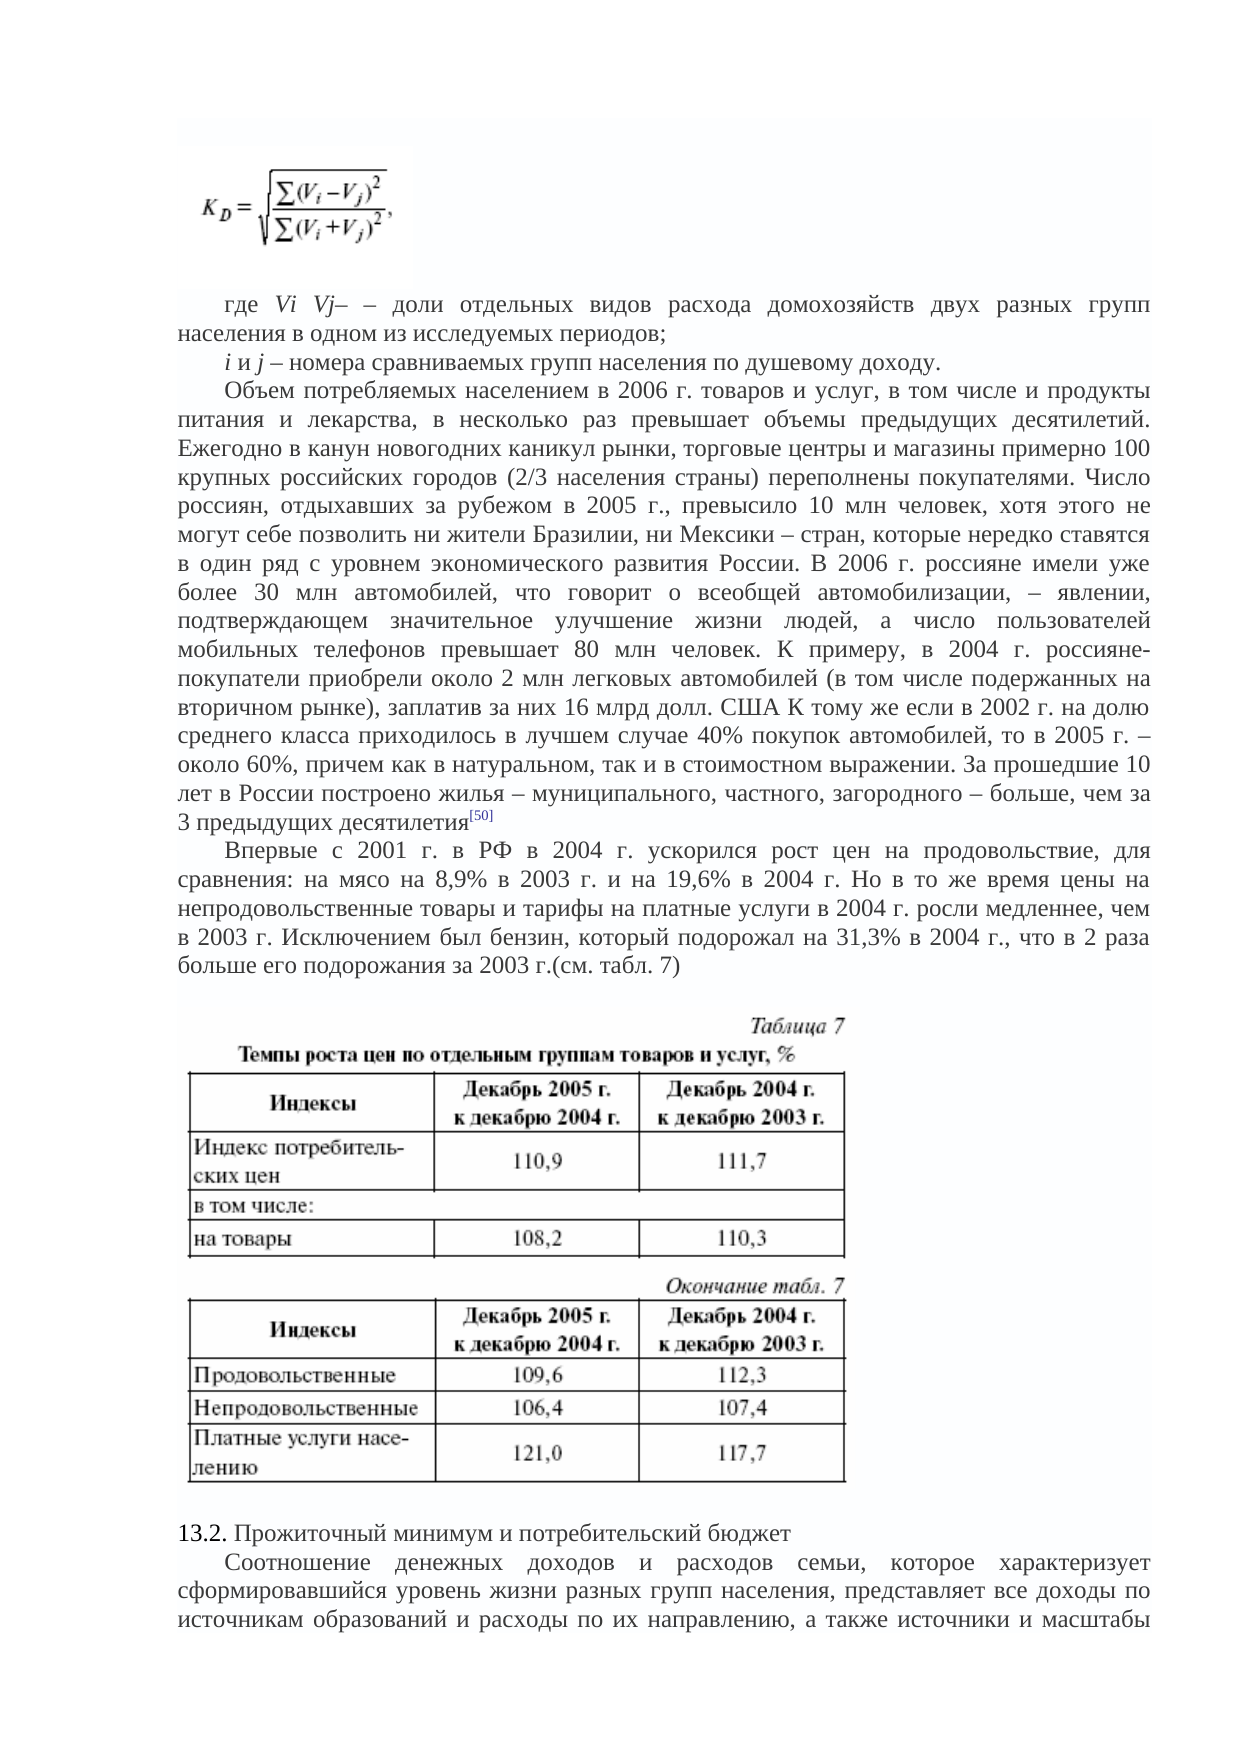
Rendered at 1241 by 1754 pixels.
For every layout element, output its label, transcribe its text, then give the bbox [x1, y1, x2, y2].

text Впервые с 2001 г. в РФ в 2004 г. ускорился рост цен на продовольствие, для сравнения: на мясо на 8,9% в 2003 г. и на 19,6% в 2004 г. Но в то же время цены на непродовольственные товары и тарифы на платные услуги в 2004 г. росли медленнее, чем в 2003 г. Исключением был бензин, который подорожал на 31,3% в 2004 г., что в 2 раза больше его подорожания за 2003 г.(см. табл. 7) [177, 835, 1152, 979]
text где Vi Vj– – доли отдельных видов расхода домохозяйств двух разных групп населения в одном из исследуемых периодов; [177, 289, 1152, 347]
picture [177, 1007, 860, 1489]
text i и j – номера сравниваемых групп населения по душевому доходу. [177, 347, 1152, 375]
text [177, 1547, 1152, 1633]
text 13.2. Прожиточный минимум и потребительский бюджет [177, 1518, 1152, 1547]
text Объем потребляемых населением в 2006 г. товаров и услуг, в том числе и продукты питания и лекарства, в несколько раз превышает объемы предыдущих десятилетий. Ежегодно в канун новогодних каникул рынки, торговые центры и магазины примерно 100 крупных российских городов (2/3 населения страны) переполнены покупателями. Число россиян, отдыхавших за рубежом в 2005 г., превысило 10 млн человек, хотя этого не могут себе позволить ни жители Бразилии, ни Мексики – стран, которые нередко ставятся в один ряд с уровнем экономического развития России. В 2006 г. россияне имели уже более 30 млн автомобилей, что говорит о всеобщей автомобилизации, – явлении, подтверждающем значительное улучшение жизни людей, а число пользователей мобильных телефонов превышает 80 млн человек. К примеру, в 2004 г. россияне-покупатели приобрели около 2 млн легковых автомобилей (в том числе подержанных на вторичном рынке), заплатив за них 16 млрд долл. США К тому же если в 2002 г. на долю среднего класса приходилось в лучшем случае 40% покупок автомобилей, то в 2005 г. – около 60%, причем как в натуральном, так и в стоимостном выражении. За прошедшие 10 лет в России построено жилья – муниципального, частного, загородного – больше, чем за 3 предыдущих десятилетия[50] [177, 375, 1152, 835]
picture [177, 146, 414, 289]
